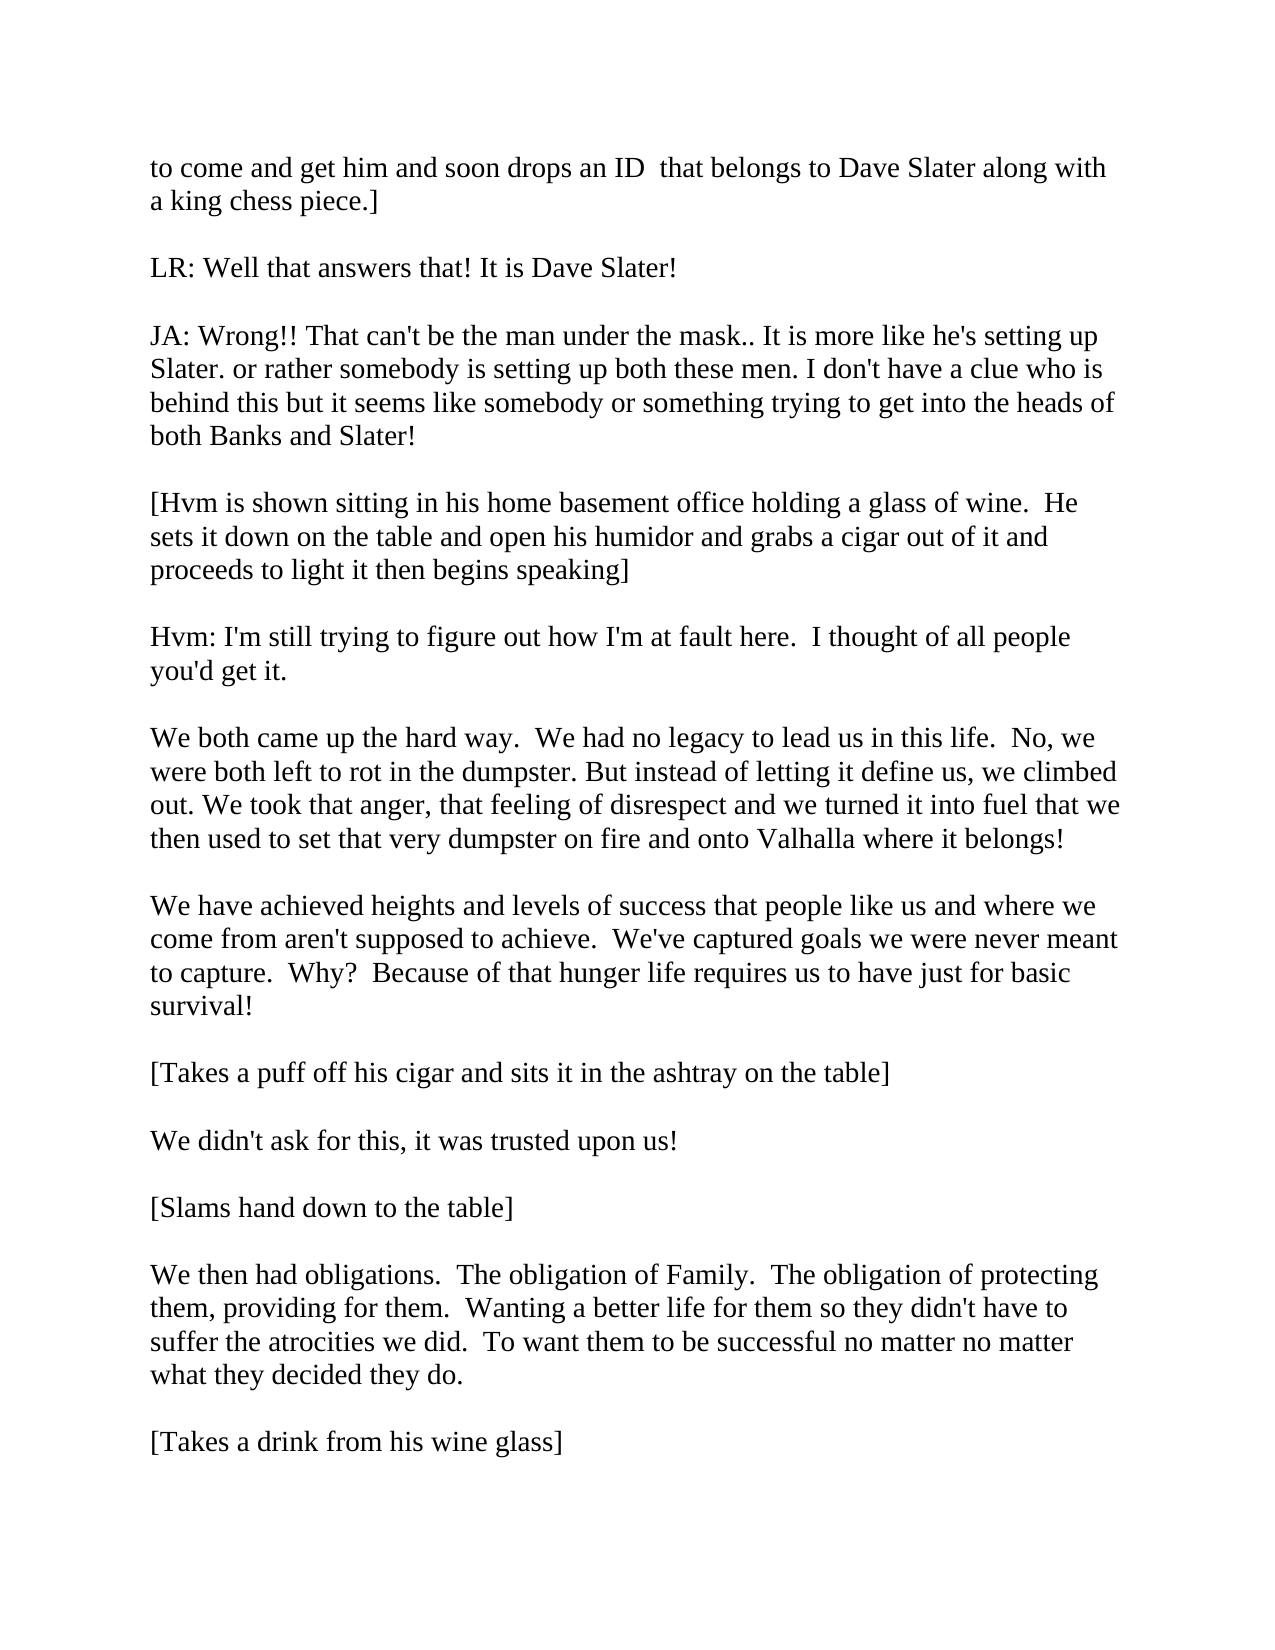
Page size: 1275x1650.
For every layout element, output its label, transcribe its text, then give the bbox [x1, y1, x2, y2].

text LR: Well that answers that! It is Dave Slater! [150, 251, 1125, 284]
text JA: Wrong!! That can't be the man under the mask.. It is more like he's setting up Slater. or rather somebody is setting up both these men. I don't have a clue who is behind this but it seems like somebody or something trying to get into the heads of both Banks and Slater! [150, 318, 1125, 452]
text [Slams hand down to the table] [150, 1190, 1125, 1223]
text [150, 150, 1125, 217]
text We then had obligations. The obligation of Family. The obligation of protecting them, providing for them. Wanting a better life for them so they didn't have to suffer the atrocities we did. To want them to be successful no matter no matter what they decided they do. [150, 1257, 1125, 1391]
text [Hvm is shown sitting in his home basement office holding a glass of wine. He sets it down on the table and open his humidor and grabs a cigar out of it and proceeds to light it then begins speaking] [150, 485, 1125, 586]
text Hvm: I'm still trying to figure out how I'm at fault here. I thought of all people you'd get it. [150, 619, 1125, 687]
text We have achieved heights and levels of success that people like us and where we come from aren't supposed to achieve. We've captured goals we were never meant to capture. Why? Because of that hunger life requires us to have just for basic survival! [150, 888, 1125, 1022]
text We didn't ask for this, it was trusted upon us! [150, 1123, 1125, 1156]
text [Takes a puff off his cigar and sits it in the ashtray on the table] [150, 1056, 1125, 1089]
text We both came up the hard way. We had no legacy to lead us in this life. No, we were both left to rot in the dumpster. But instead of letting it define us, we climbed out. We took that anger, that feeling of disrespect and we turned it into fuel that we then used to set that very dumpster on fire and onto Valhalla where it belongs! [150, 720, 1125, 854]
text [Takes a drink from his wine glass] [150, 1424, 1125, 1458]
